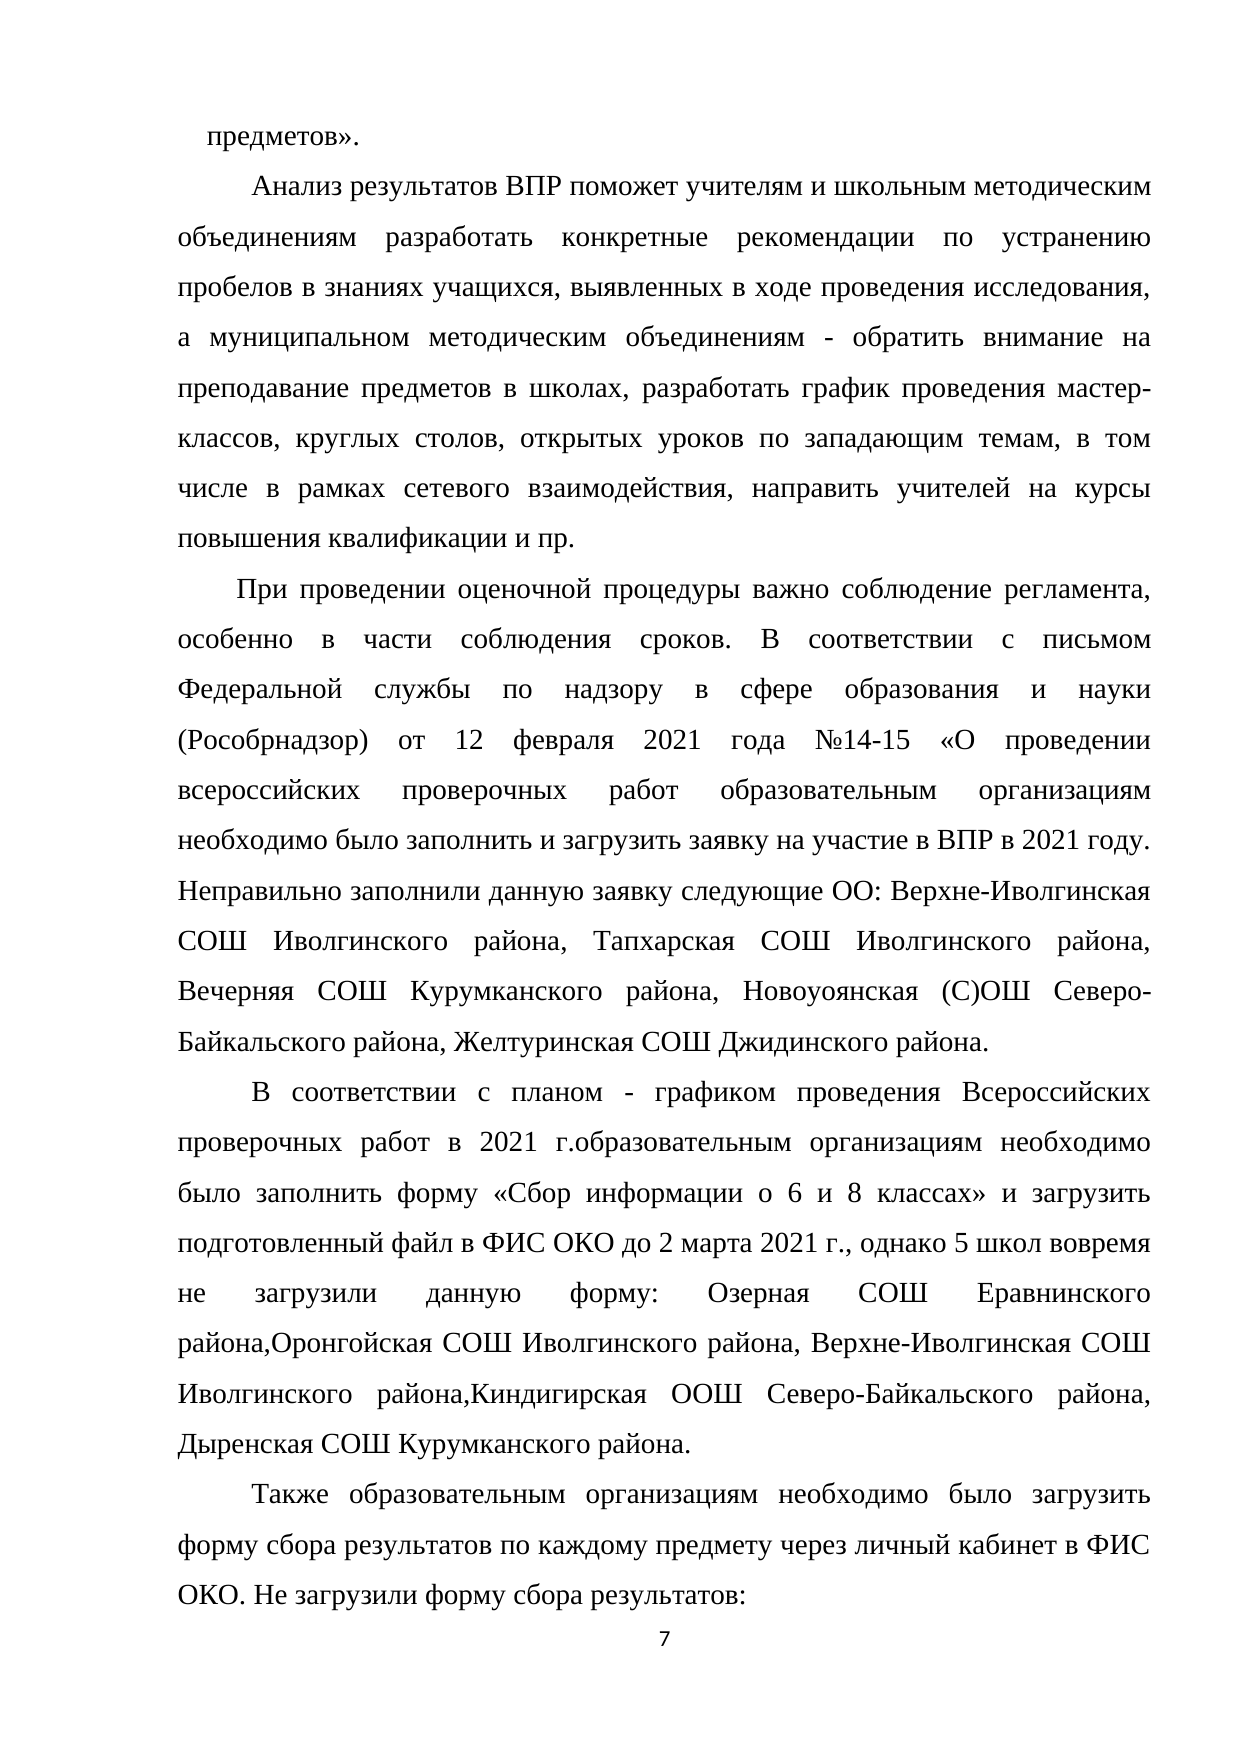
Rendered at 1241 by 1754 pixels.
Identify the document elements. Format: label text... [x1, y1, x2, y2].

list Анализ результатов ВПР поможет учителям и школьным методическим объединениям разработать конкретные рекомендации по устранению пробелов в знаниях учащихся, выявленных в ходе проведения исследования, а муниципальном методическим объединениям - обратить внимание на преподавание предметов в школах, разработать график проведения мастер-классов, круглых столов, открытых уроков по западающим темам, в том числе в рамках сетевого взаимодействия, направить учителей на курсы повышения квалификации и пр. [177, 168, 1152, 554]
list В соответствии с планом - графиком проведения Всероссийских проверочных работ в 2021 г.образовательным организациям необходимо было заполнить форму «Сбор информации о 6 и 8 классах» и загрузить подготовленный файл в ФИС ОКО до 2 марта 2021 г., однако 5 школ вовремя не загрузили данную форму: Озерная СОШ Еравнинского района,Оронгойская СОШ Иволгинского района, Верхне-Иволгинская СОШ Иволгинского района,Киндигирская ООШ Северо-Байкальского района, Дыренская СОШ Курумканского района. [177, 1074, 1152, 1460]
text При проведении оценочной процедуры важно соблюдение регламента, особенно в части соблюдения сроков. В соответствии с письмом Федеральной службы по надзору в сфере образования и науки (Рособрнадзор) от 12 февраля 2021 года №14-15 «О проведении всероссийских проверочных работ образовательным организациям необходимо было заполнить и загрузить заявку на участие в ВПР в 2021 году. Неправильно заполнили данную заявку следующие ОО: Верхне-Иволгинская СОШ Иволгинского района, Тапхарская СОШ Иволгинского района, Вечерняя СОШ Курумканского района, Новоуоянская (С)ОШ Северо-Байкальского района, Желтуринская СОШ Джидинского района. [177, 571, 1152, 1057]
text Также образовательным организациям необходимо было загрузить форму сбора результатов по каждому предмету через личный кабинет в ФИС ОКО. Не загрузили форму сбора результатов: [177, 1477, 1152, 1611]
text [207, 118, 1152, 152]
